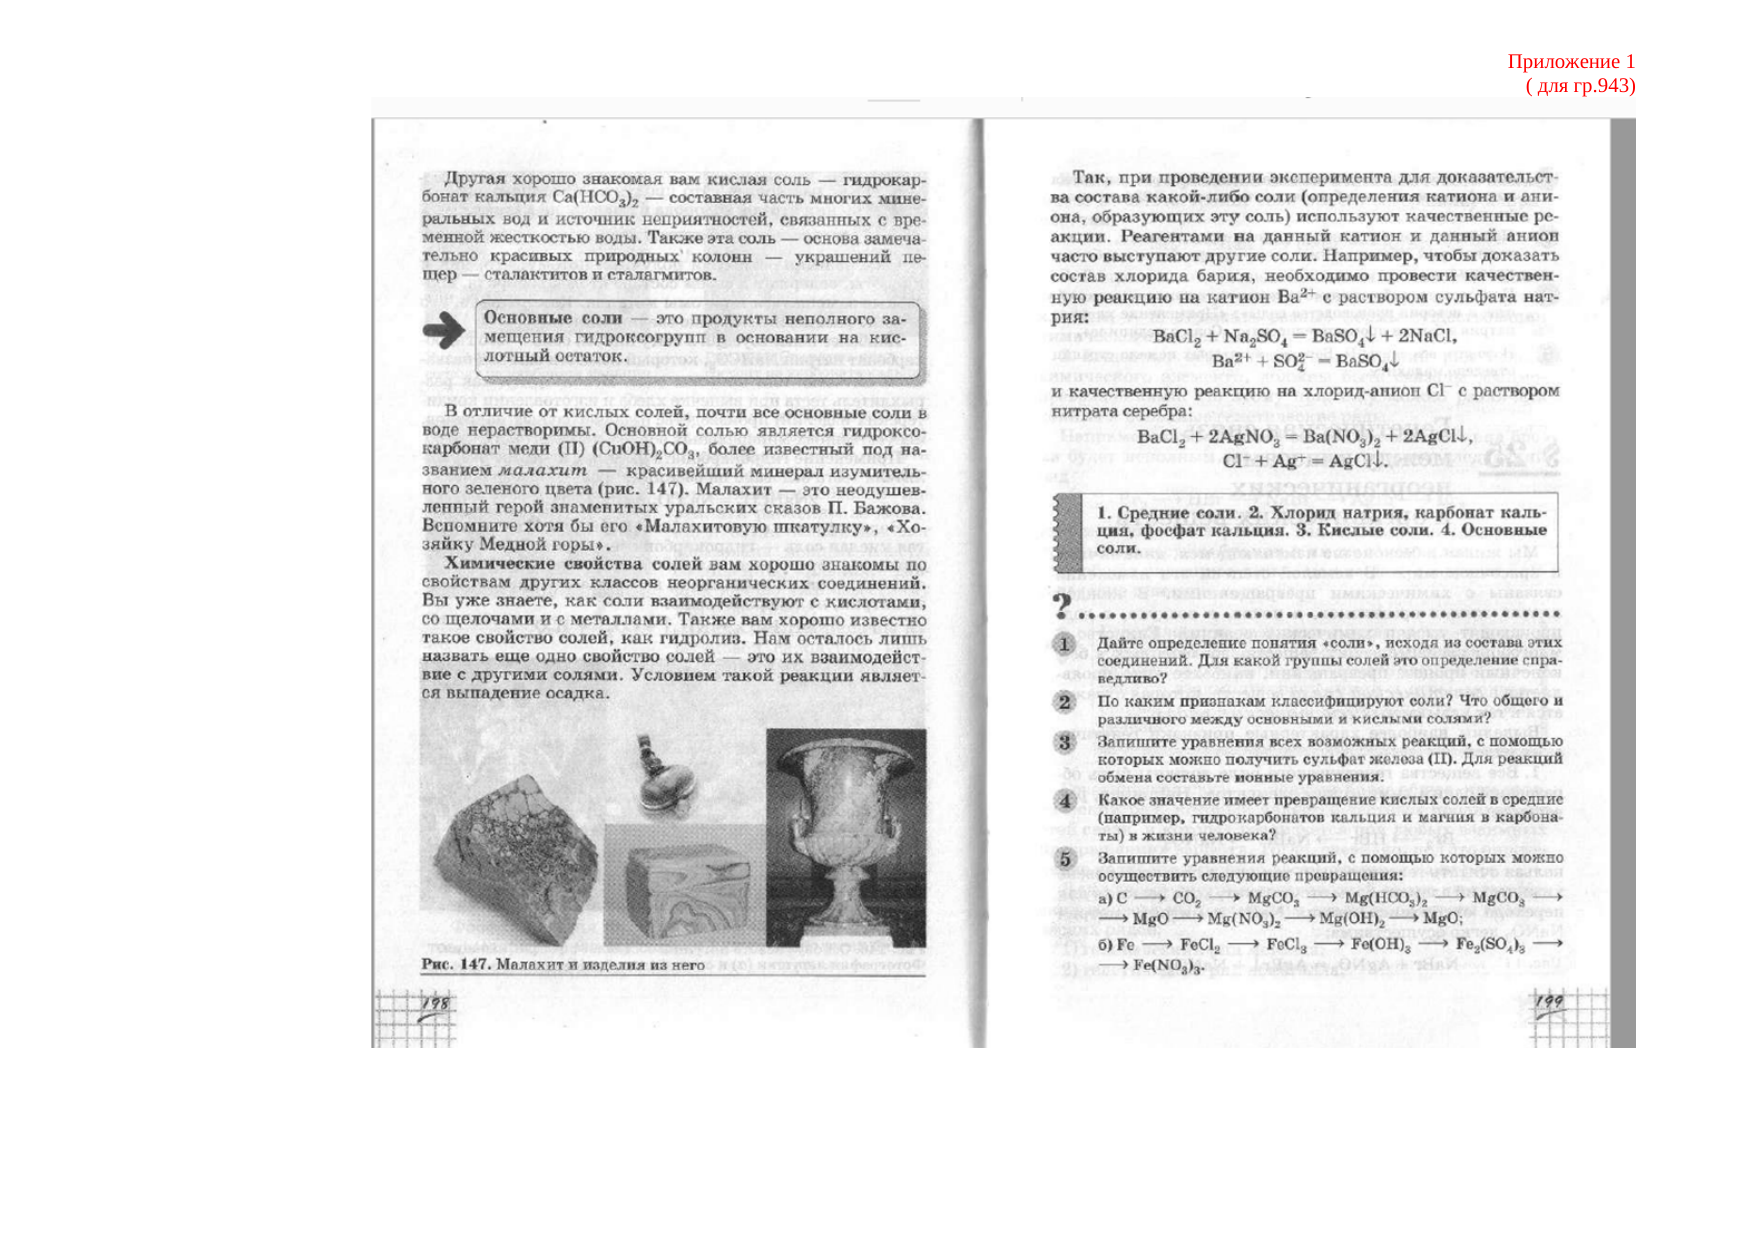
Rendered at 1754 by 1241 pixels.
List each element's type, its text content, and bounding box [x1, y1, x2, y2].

text Приложение 1 [118, 49, 1636, 73]
picture [371, 97, 1636, 1048]
text ( для гр.943) [118, 73, 1636, 97]
